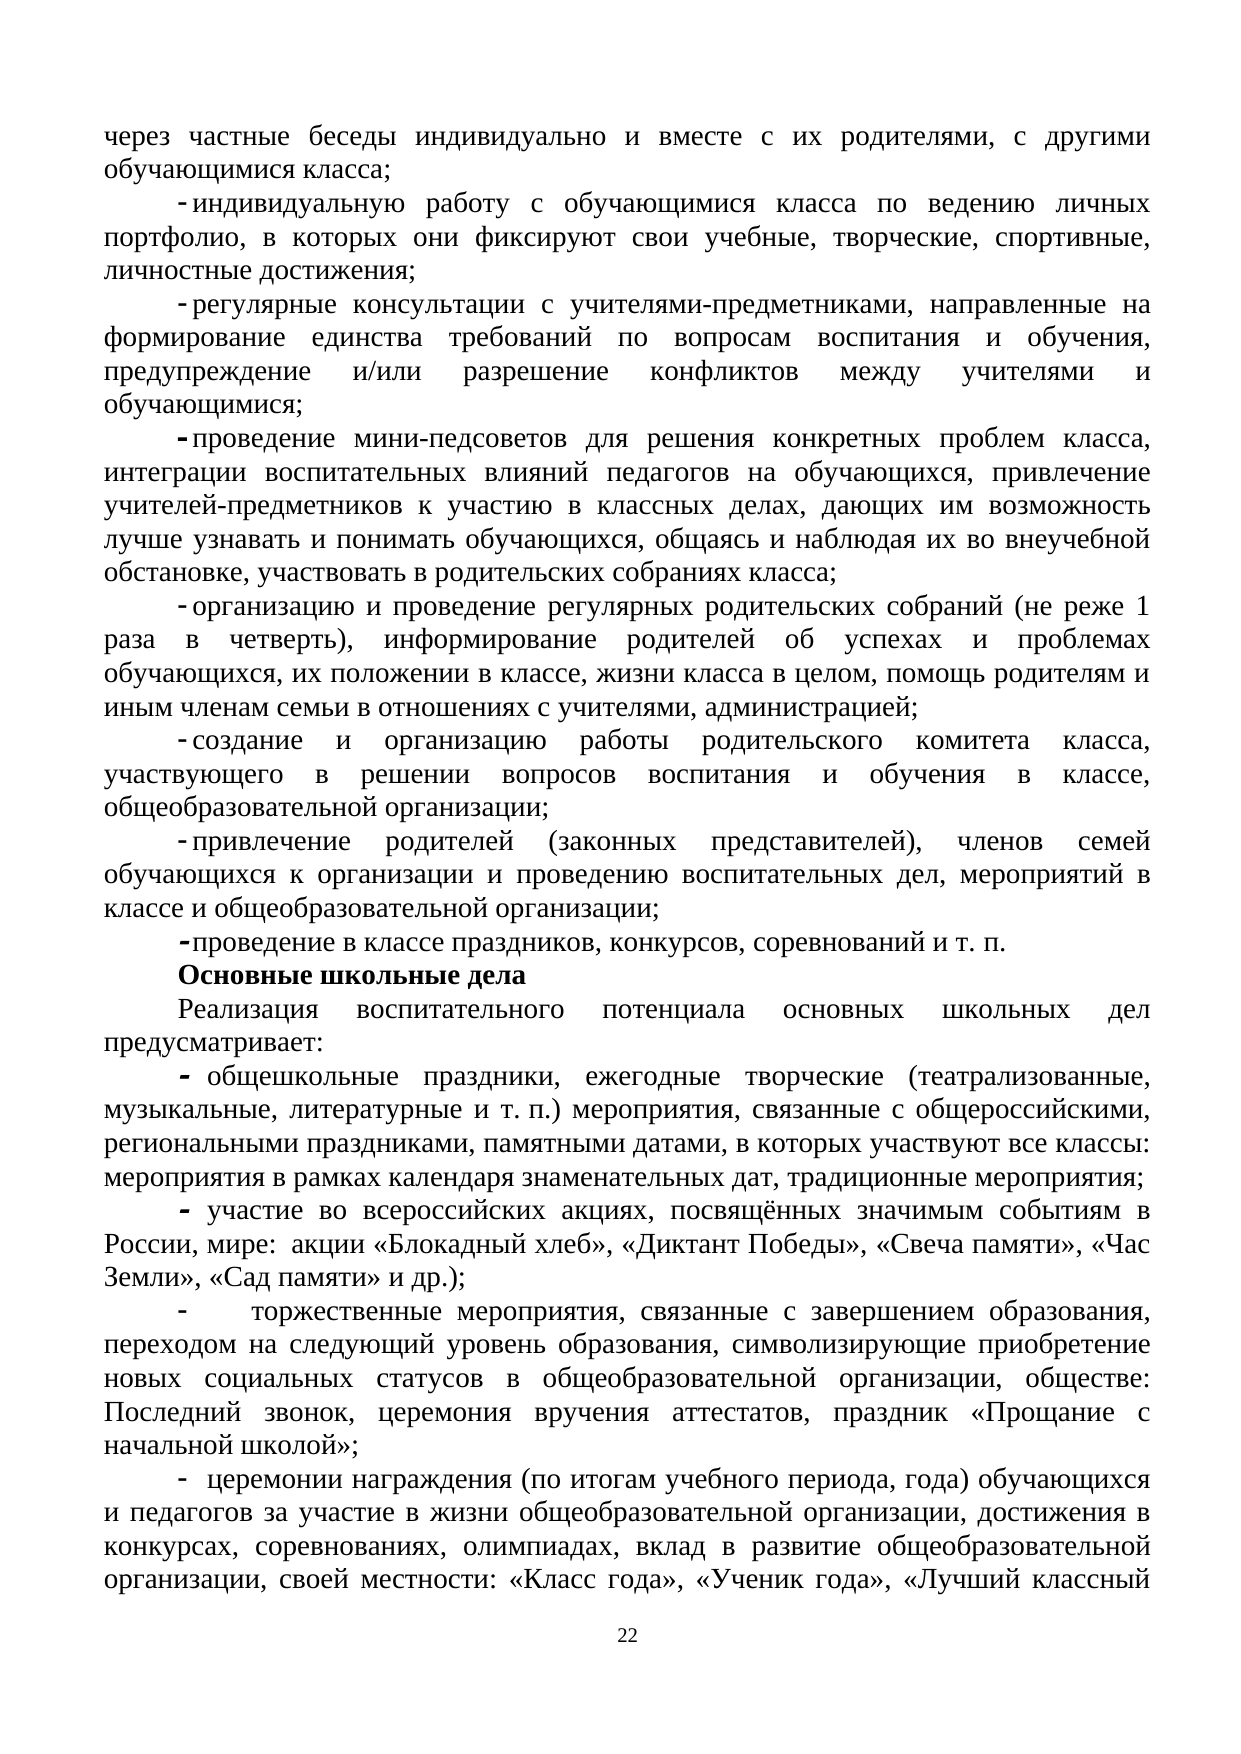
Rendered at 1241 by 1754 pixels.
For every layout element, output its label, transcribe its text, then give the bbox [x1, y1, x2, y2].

list торжественные мероприятия, связанные с завершением образования, переходом на следующий уровень образования, символизирующие приобретение новых социальных статусов в общеобразовательной организации, обществе: Последний звонок, церемония вручения аттестатов, праздник «Прощание с начальной школой»; [103, 1293, 1152, 1461]
list регулярные консультации с учителями-предметниками, направленные на формирование единства требований по вопросам воспитания и обучения, предупреждение и/или разрешение конфликтов между учителями и обучающимися; [103, 286, 1152, 420]
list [103, 118, 1152, 185]
list индивидуальную работу с обучающимися класса по ведению личных портфолио, в которых они фиксируют свои учебные, творческие, спортивные, личностные достижения; [103, 185, 1152, 286]
list общешкольные праздники, ежегодные творческие (театрализованные, музыкальные, литературные и т. п.) мероприятия, связанные с общероссийскими, региональными праздниками, памятными датами, в которых участвуют все классы: мероприятия в рамках календаря знаменательных дат, традиционные мероприятия; [103, 1058, 1152, 1192]
list участие во всероссийских акциях, посвящённых значимым событиям в России, мире: акции «Блокадный хлеб», «Диктант Победы», «Свеча памяти», «Час Земли», «Сад памяти» и др.); [103, 1192, 1152, 1293]
list проведение в классе праздников, конкурсов, соревнований и т. п. [103, 924, 1152, 957]
text Реализация воспитательного потенциала основных школьных дел предусматривает: [103, 991, 1152, 1058]
list проведение мини-педсоветов для решения конкретных проблем класса, интеграции воспитательных влияний педагогов на обучающихся, привлечение учителей-предметников к участию в классных делах, дающих им возможность лучше узнавать и понимать обучающихся, общаясь и наблюдая их во внеучебной обстановке, участвовать в родительских собраниях класса; [103, 420, 1152, 588]
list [103, 1461, 1152, 1595]
list привлечение родителей (законных представителей), членов семей обучающихся к организации и проведению воспитательных дел, мероприятий в классе и общеобразовательной организации; [103, 823, 1152, 924]
list создание и организацию работы родительского комитета класса, участвующего в решении вопросов воспитания и обучения в классе, общеобразовательной организации; [103, 722, 1152, 823]
text Основные школьные дела [103, 957, 1152, 991]
list организацию и проведение регулярных родительских собраний (не реже 1 раза в четверть), информирование родителей об успехах и проблемах обучающихся, их положении в классе, жизни класса в целом, помощь родителям и иным членам семьи в отношениях с учителями, администрацией; [103, 588, 1152, 722]
